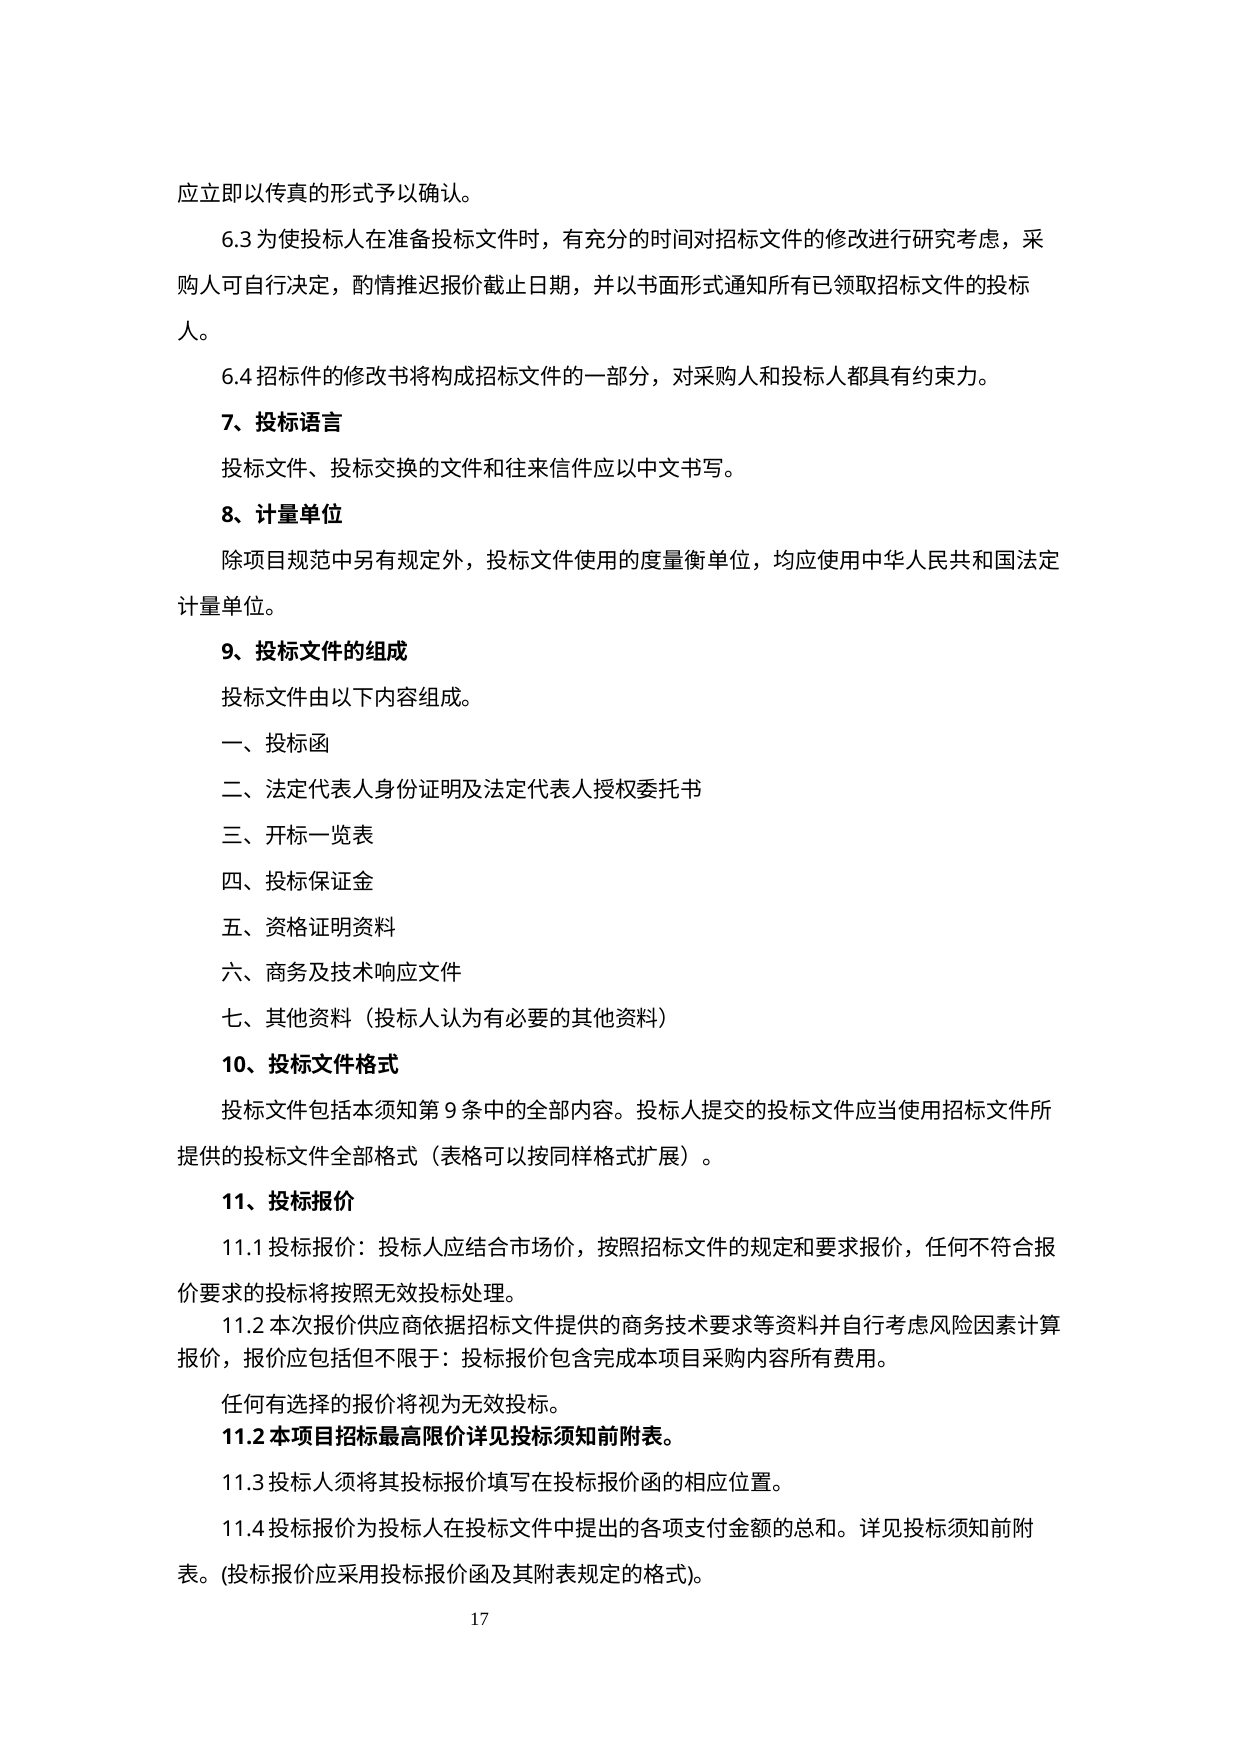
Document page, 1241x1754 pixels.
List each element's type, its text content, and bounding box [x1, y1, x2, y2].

text 6.4招标件的修改书将构成招标文件的一部分，对采购人和投标人都具有约束力。 [177, 345, 1063, 391]
text 四、投标保证金 [177, 849, 1063, 895]
text 11.1投标报价：投标人应结合市场价，按照招标文件的规定和要求报价，任何不符合报价要求的投标将按照无效投标处理。 [177, 1216, 1063, 1308]
text 投标文件、投标交换的文件和往来信件应以中文书写。 [177, 437, 1063, 483]
text 一、投标函 [177, 712, 1063, 758]
text 11.2本项目招标最高限价详见投标须知前附表。 [177, 1419, 1063, 1451]
text 五、资格证明资料 [177, 895, 1063, 941]
subtitle 9、投标文件的组成 [177, 620, 1063, 666]
subtitle 11、投标报价 [177, 1170, 1063, 1216]
text 任何有选择的报价将视为无效投标。 [177, 1373, 1063, 1419]
text 11.4投标报价为投标人在投标文件中提出的各项支付金额的总和。详见投标须知前附表。(投标报价应采用投标报价函及其附表规定的格式)。 [177, 1497, 1063, 1589]
subtitle 8、计量单位 [177, 483, 1063, 529]
text 六、商务及技术响应文件 [177, 941, 1063, 987]
subtitle 7、投标语言 [177, 391, 1063, 437]
text 七、其他资料（投标人认为有必要的其他资料） [177, 987, 1063, 1033]
text 二、法定代表人身份证明及法定代表人授权委托书 [177, 758, 1063, 804]
text 投标文件包括本须知第9条中的全部内容。投标人提交的投标文件应当使用招标文件所提供的投标文件全部格式（表格可以按同样格式扩展）。 [177, 1079, 1063, 1170]
subtitle 10、投标文件格式 [177, 1033, 1063, 1079]
text 11.3投标人须将其投标报价填写在投标报价函的相应位置。 [177, 1451, 1063, 1497]
text 11.2本次报价供应商依据招标文件提供的商务技术要求等资料并自行考虑风险因素计算报价，报价应包括但不限于：投标报价包含完成本项目采购内容所有费用。 [177, 1308, 1063, 1373]
text 投标文件由以下内容组成。 [177, 666, 1063, 712]
text 6.3为使投标人在准备投标文件时，有充分的时间对招标文件的修改进行研究考虑，采购人可自行决定，酌情推迟报价截止日期，并以书面形式通知所有已领取招标文件的投标人。 [177, 208, 1063, 345]
text 三、开标一览表 [177, 804, 1063, 849]
text 除项目规范中另有规定外，投标文件使用的度量衡单位，均应使用中华人民共和国法定计量单位。 [177, 529, 1063, 620]
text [177, 162, 1063, 208]
